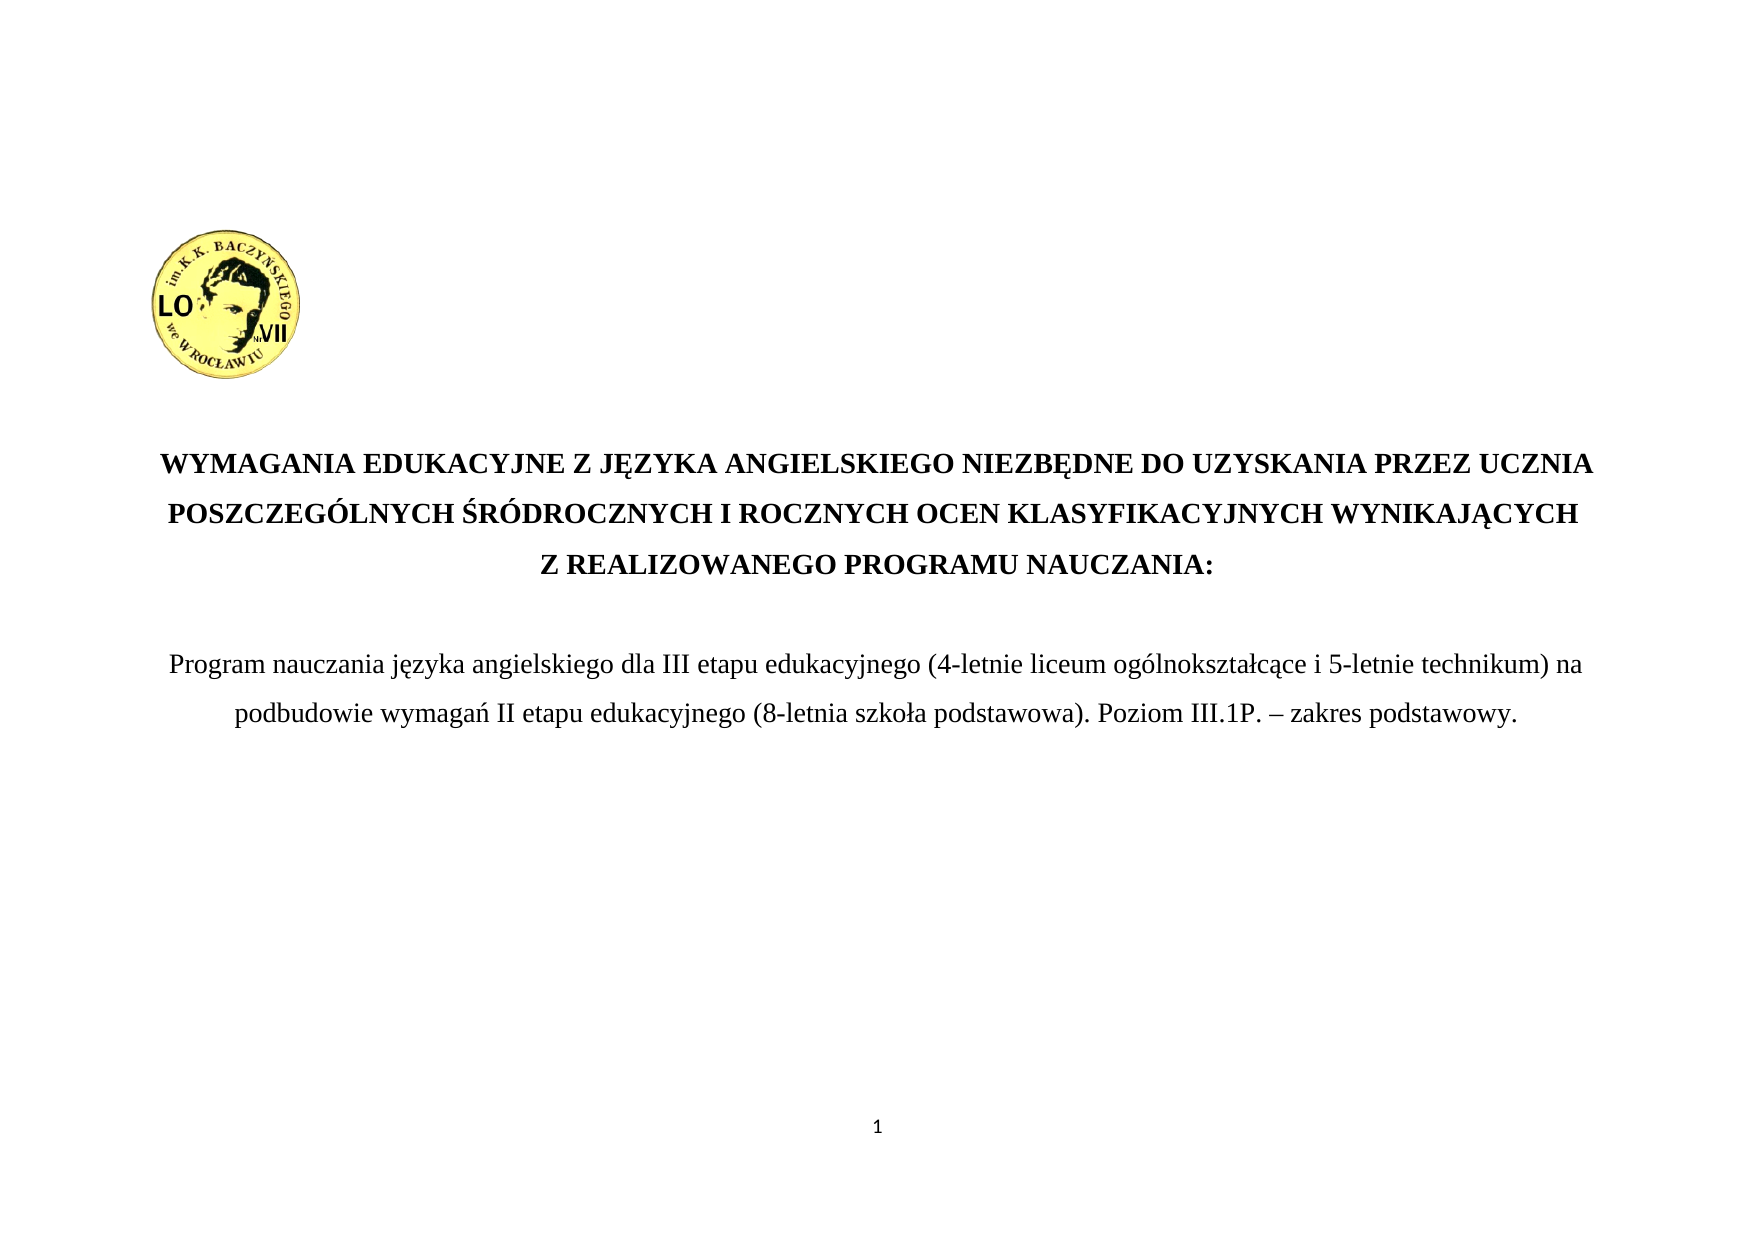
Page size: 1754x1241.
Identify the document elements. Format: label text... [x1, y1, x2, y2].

text POSZCZEGÓLNYCH ŚRÓDROCZNYCH I ROCZNYCH OCEN KLASYFIKACYJNYCH WYNIKAJĄCYCH Z REALIZOWANEGO PROGRAMU NAUCZANIA: [148, 496, 1606, 580]
text Program nauczania języka angielskiego dla III etapu edukacyjnego (4-letnie liceum ogólnokształcące i 5-letnie technikum) na podbudowie wymagań II etapu edukacyjnego (8-letnia szkoła podstawowa). Poziom III.1P. – zakres podstawowy. [148, 647, 1606, 728]
picture [147, 226, 304, 382]
text WYMAGANIA EDUKACYJNE Z JĘZYKA ANGIELSKIEGO NIEZBĘDNE DO UZYSKANIA PRZEZ UCZNIA [148, 446, 1606, 480]
